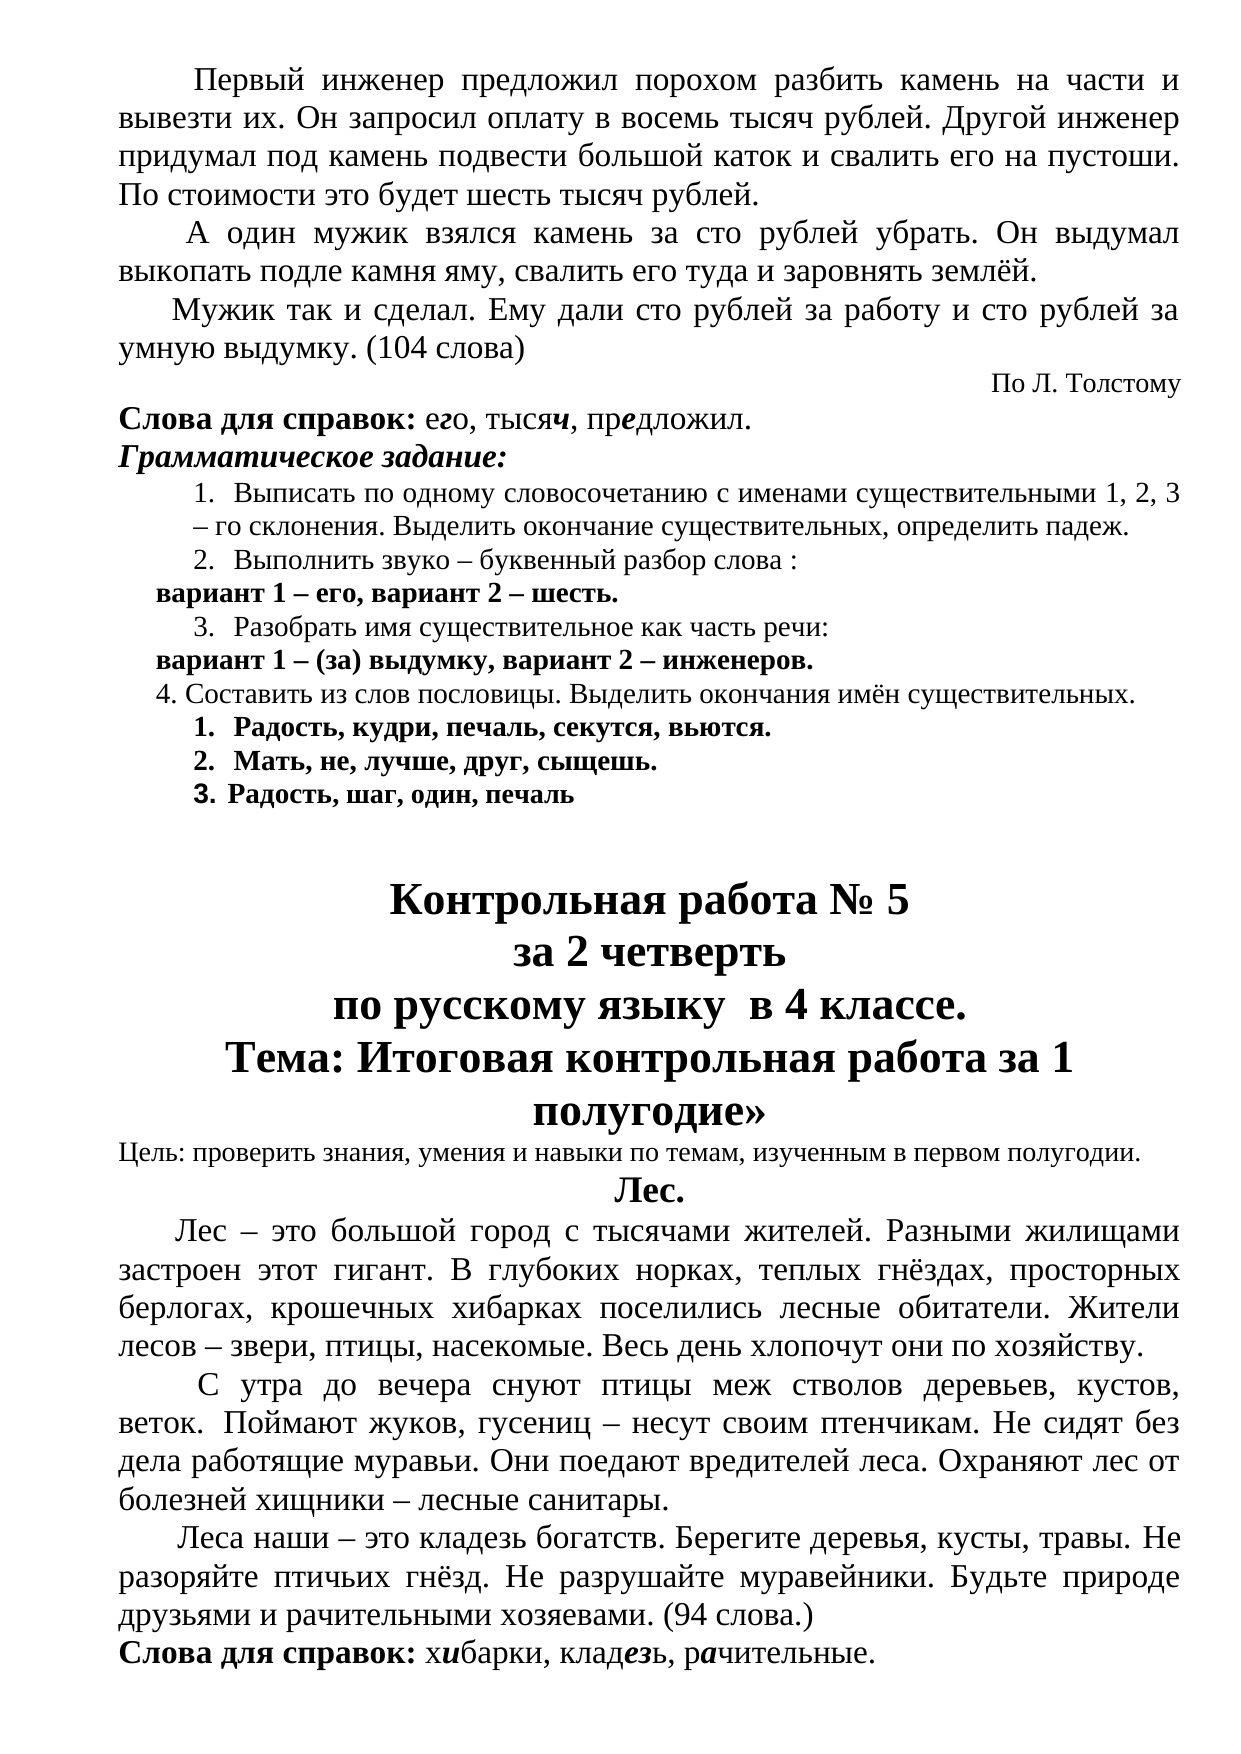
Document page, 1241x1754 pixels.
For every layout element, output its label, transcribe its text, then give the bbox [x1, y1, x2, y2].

text Грамматическое задание: [118, 436, 1181, 475]
text Контрольная работа № 5 [118, 871, 1181, 924]
text 2. Выполнить звуко – буквенный разбор слова : [193, 542, 1181, 575]
text по русскому языку в 4 классе. [118, 977, 1181, 1029]
text 1. Выписать по одному словосочетанию с именами существительными 1, 2, 3 – го склонения. Выделить окончание существительных, определить падеж. [193, 475, 1181, 542]
text Слова для справок: его, тысяч, предложил. [118, 398, 1181, 436]
text 2. Мать, не, лучше, друг, сыщешь. [193, 743, 1181, 777]
text Лес – это большой город с тысячами жителей. Разными жилищами застроен этот гигант. В глубоких норках, теплых гнёздах, просторных берлогах, крошечных хибарках поселились лесные обитатели. Жители лесов – звери, птицы, насекомые. Весь день хлопочут они по хозяйству. [118, 1210, 1181, 1364]
text По Л. Толстому [118, 366, 1181, 398]
text 3. Радость, шаг, один, печаль [193, 777, 1181, 810]
text за 2 четверть [118, 924, 1181, 977]
text А один мужик взялся камень за сто рублей убрать. Он выдумал выкопать подле камня яму, свалить его туда и заровнять землёй. [118, 212, 1181, 289]
text Тема: Итоговая контрольная работа за 1 полугодие» [118, 1029, 1181, 1135]
text С утра до вечера снуют птицы меж стволов деревьев, кустов, веток. Поймают жуков, гусениц – несут своим птенчикам. Не сидят без дела работящие муравьи. Они поедают вредителей леса. Охраняют лес от болезней хищники – лесные санитары. [118, 1364, 1181, 1517]
text 3. Разобрать имя существительное как часть речи: [193, 609, 1181, 642]
text Слова для справок: хибарки, кладезь, рачительные. [118, 1632, 1181, 1671]
text Лес. [118, 1167, 1181, 1210]
text 1. Радость, кудри, печаль, секутся, вьются. [193, 709, 1181, 743]
text вариант 1 – его, вариант 2 – шесть. [156, 575, 1181, 609]
text Цель: проверить знания, умения и навыки по темам, изученным в первом полугодии. [118, 1135, 1181, 1167]
text Леса наши – это кладезь богатств. Берегите деревья, кусты, травы. Не разоряйте птичьих гнёзд. Не разрушайте муравейники. Будьте природе друзьями и рачительными хозяевами. (94 слова.) [118, 1517, 1181, 1632]
text вариант 1 – (за) выдумку, вариант 2 – инженеров. [156, 642, 1181, 676]
text Первый инженер предложил порохом разбить камень на части и вывезти их. Он запросил оплату в восемь тысяч рублей. Другой инженер придумал под камень подвести большой каток и свалить его на пустоши. По стоимости это будет шесть тысяч рублей. [118, 59, 1181, 212]
text Мужик так и сделал. Ему дали сто рублей за работу и сто рублей за умную выдумку. (104 слова) [118, 289, 1181, 366]
text 4. Составить из слов пословицы. Выделить окончания имён существительных. [118, 676, 1181, 709]
